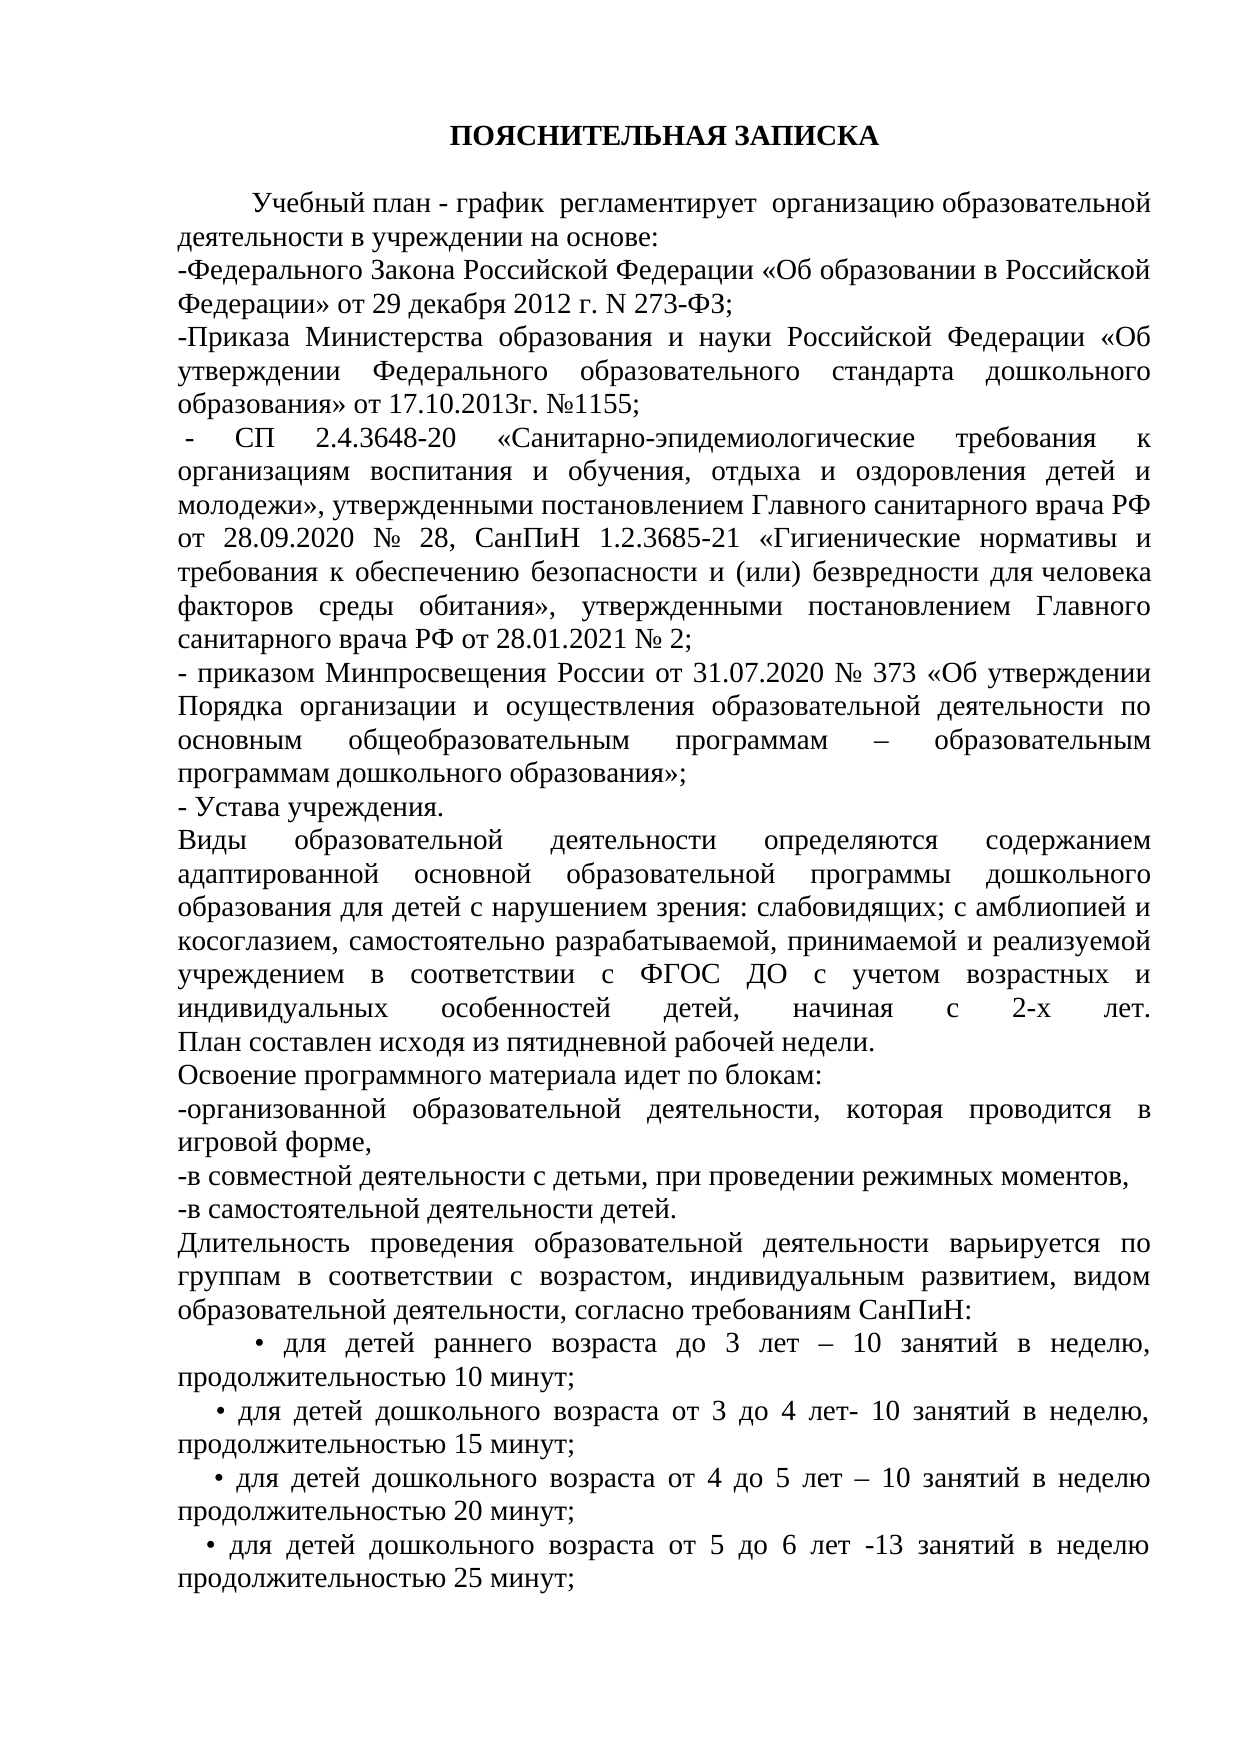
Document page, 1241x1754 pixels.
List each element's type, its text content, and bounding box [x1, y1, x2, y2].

text • для детей дошкольного возраста от 5 до 6 лет -13 занятий в неделю продолжительностью 25 минут; [177, 1527, 1152, 1594]
text Виды образовательной деятельности определяются содержанием адаптированной основной образовательной программы дошкольного образования для детей с нарушением зрения: слабовидящих; с амблиопией и косоглазием, самостоятельно разрабатываемой, принимаемой и реализуемой учреждением в соответствии с ФГОС ДО с учетом возрастных и индивидуальных особенностей детей, начиная с 2-х лет. План составлен исходя из пятидневной рабочей недели. [177, 822, 1152, 1057]
text Длительность проведения образовательной деятельности варьируется по группам в соответствии с возрастом, индивидуальным развитием, видом образовательной деятельности, согласно требованиям СанПиН: [177, 1225, 1152, 1326]
text Учебный план - график регламентирует организацию образовательной деятельности в учреждении на основе: [177, 185, 1152, 252]
text -в совместной деятельности с детьми, при проведении режимных моментов, [177, 1158, 1152, 1191]
text - приказом Минпросвещения России от 31.07.2020 № 373 «Об утверждении Порядка организации и осуществления образовательной деятельности по основным общеобразовательным программам – образовательным программам дошкольного образования»; [177, 655, 1152, 789]
text - Устава учреждения. [177, 789, 1152, 822]
text • для детей дошкольного возраста от 3 до 4 лет- 10 занятий в неделю, продолжительностью 15 минут; [177, 1393, 1152, 1460]
text • для детей раннего возраста до 3 лет – 10 занятий в неделю, продолжительностью 10 минут; [177, 1326, 1152, 1393]
text - СП 2.4.3648-20 «Санитарно-эпидемиологические требования к организациям воспитания и обучения, отдыха и оздоровления детей и молодежи», утвержденными постановлением Главного санитарного врача РФ от 28.09.2020 № 28, СанПиН 1.2.3685-21 «Гигиенические нормативы и требования к обеспечению безопасности и (или) безвредности для человека факторов среды обитания», утвержденными постановлением Главного санитарного врача РФ от 28.01.2021 № 2; [177, 420, 1152, 655]
text -организованной образовательной деятельности, которая проводится в игровой форме, [177, 1091, 1152, 1158]
text ПОЯСНИТЕЛЬНАЯ ЗАПИСКА [177, 118, 1152, 152]
text -Федерального Закона Российской Федерации «Об образовании в Российской Федерации» от 29 декабря 2012 г. N 273-ФЗ; [177, 252, 1152, 319]
text -в самостоятельной деятельности детей. [177, 1191, 1152, 1225]
text -Приказа Министерства образования и науки Российской Федерации «Об утверждении Федерального образовательного стандарта дошкольного образования» от 17.10.2013г. №1155; [177, 319, 1152, 420]
text • для детей дошкольного возраста от 4 до 5 лет – 10 занятий в неделю продолжительностью 20 минут; [177, 1460, 1152, 1527]
text Освоение программного материала идет по блокам: [177, 1057, 1152, 1091]
